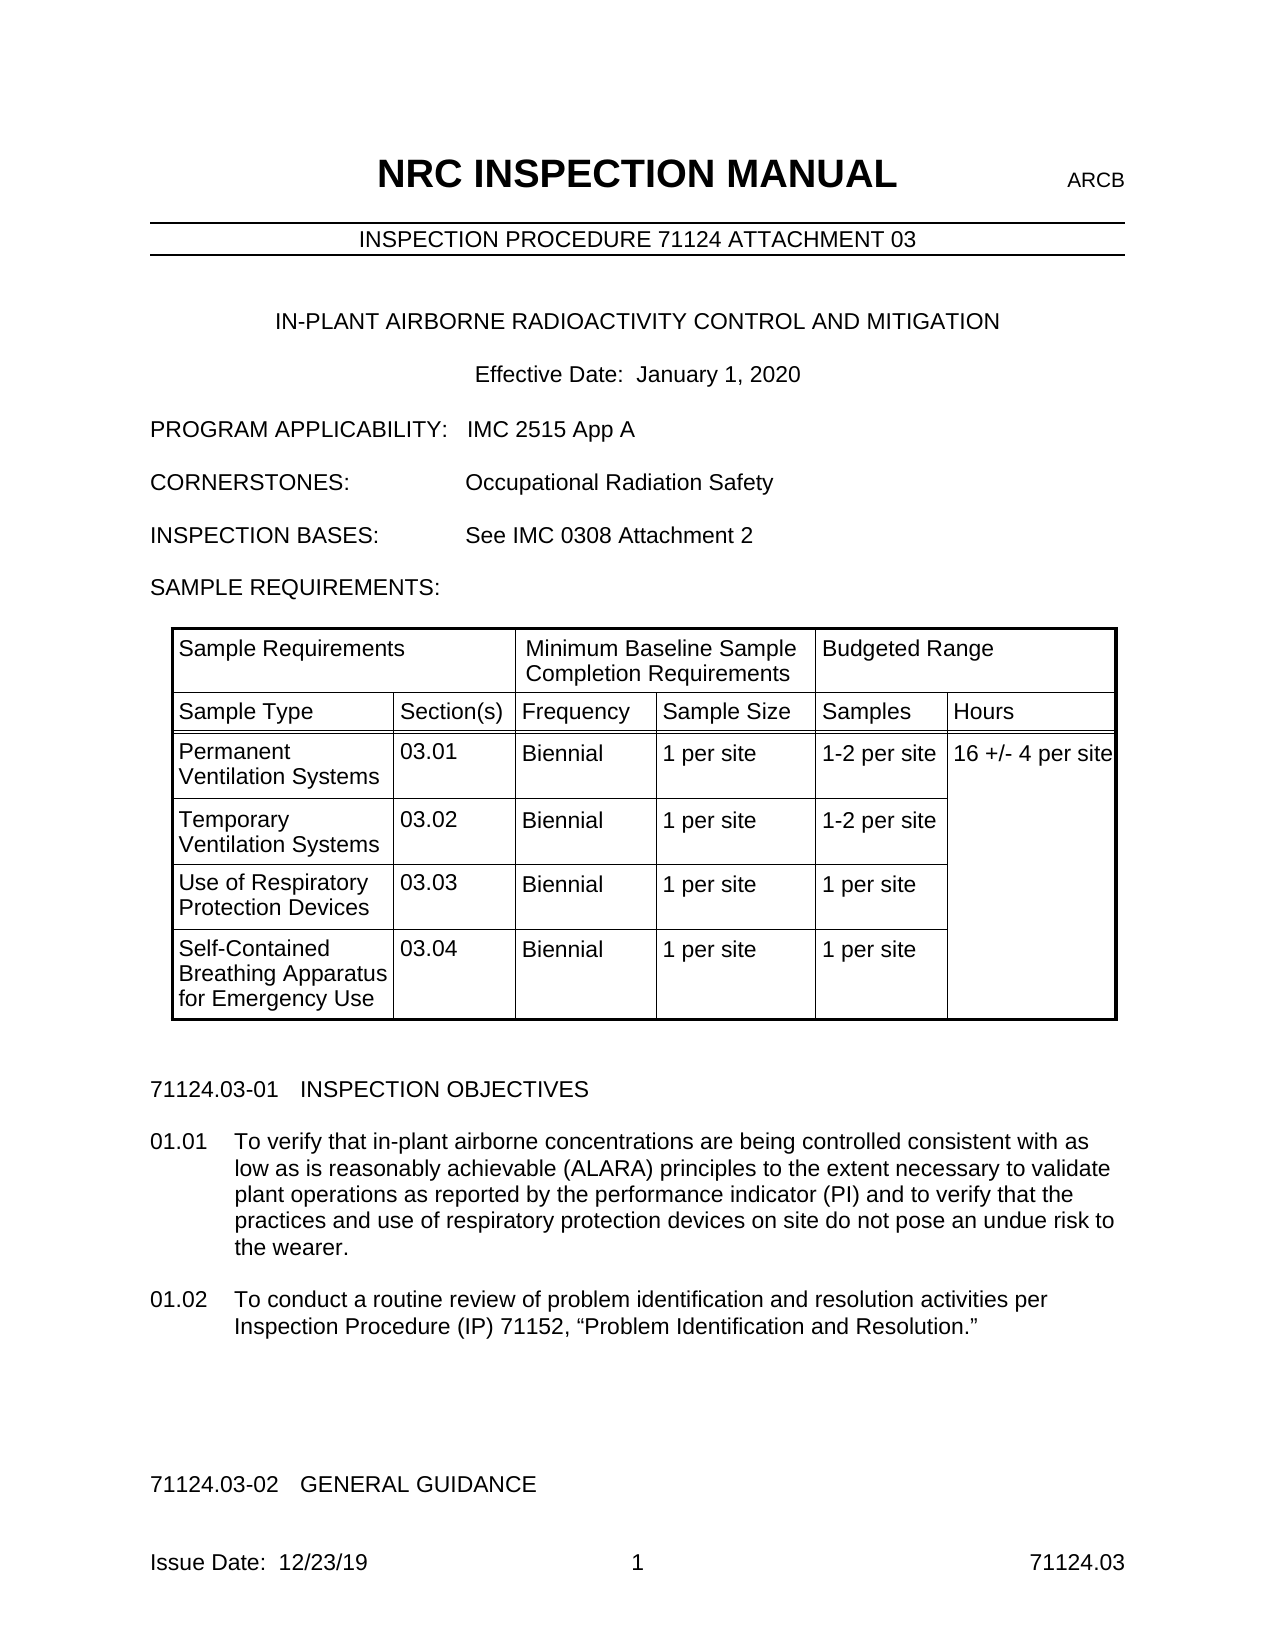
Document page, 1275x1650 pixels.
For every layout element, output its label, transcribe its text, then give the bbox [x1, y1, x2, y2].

text PROGRAM APPLICABILITY: IMC 2515 App A [150, 416, 1125, 442]
table_cell Permanent Ventilation Systems [174, 734, 393, 798]
text 71124.03-01 INSPECTION OBJECTIVES [150, 1076, 1125, 1102]
table_cell Self-Contained Breathing Apparatus for Emergency Use [174, 930, 393, 1017]
table_cell Biennial [516, 799, 656, 863]
table_cell 1-2 per site [816, 799, 947, 863]
text NRC INSPECTION MANUAL ARCB [150, 150, 1125, 196]
table_header Budgeted Range [816, 630, 1114, 692]
table_cell 03.01 [394, 734, 515, 798]
table_cell Sample Size [657, 693, 815, 730]
table_cell 1 per site [657, 930, 815, 1017]
text Effective Date: January 1, 2020 [150, 361, 1125, 387]
text IN-PLANT AIRBORNE RADIOACTIVITY CONTROL AND MITIGATION [150, 308, 1125, 335]
table_header Sample Requirements [174, 630, 515, 692]
table_cell 1 per site [816, 930, 947, 1017]
table_cell Biennial [516, 930, 656, 1017]
table_cell 03.02 [394, 799, 515, 863]
table_cell Section(s) [394, 693, 515, 730]
list To verify that in-plant airborne concentrations are being controlled consistent with as low as is reasonably achievable (ALARA) principles to the extent necessary to validate plant operations as reported by the performance indicator (PI) and to verify that the practices and use of respiratory protection devices on site do not pose an undue risk to the wearer. [150, 1128, 1125, 1260]
text CORNERSTONES: Occupational Radiation Safety [150, 469, 1125, 495]
table_cell Temporary Ventilation Systems [174, 799, 393, 863]
table_header Minimum Baseline Sample Completion Requirements [516, 630, 815, 692]
table_cell Frequency [516, 693, 656, 730]
table_cell 1-2 per site [816, 734, 947, 798]
text 01.02 To conduct a routine review of problem identification and resolution activities per Inspection Procedure (IP) 71152, “Problem Identification and Resolution.” [150, 1286, 1125, 1339]
table_cell Use of Respiratory Protection Devices [174, 865, 393, 929]
table_cell 1 per site [657, 799, 815, 863]
text INSPECTION BASES: See IMC 0308 Attachment 2 [150, 522, 1125, 548]
text INSPECTION PROCEDURE 71124 ATTACHMENT 03 [150, 224, 1125, 254]
table_cell 16 +/- 4 per site [948, 734, 1114, 1017]
table_cell Hours [948, 693, 1114, 730]
table_cell Samples [816, 693, 947, 730]
table_cell Sample Type [174, 693, 393, 730]
table_cell 1 per site [657, 734, 815, 798]
text 71124.03-02 GENERAL GUIDANCE [150, 1471, 1125, 1497]
table_cell 03.04 [394, 930, 515, 1017]
table_cell 1 per site [816, 865, 947, 929]
table_cell 1 per site [657, 865, 815, 929]
table_cell Biennial [516, 865, 656, 929]
table_cell 03.03 [394, 865, 515, 929]
text SAMPLE REQUIREMENTS: [150, 574, 1125, 601]
table_cell Biennial [516, 734, 656, 798]
